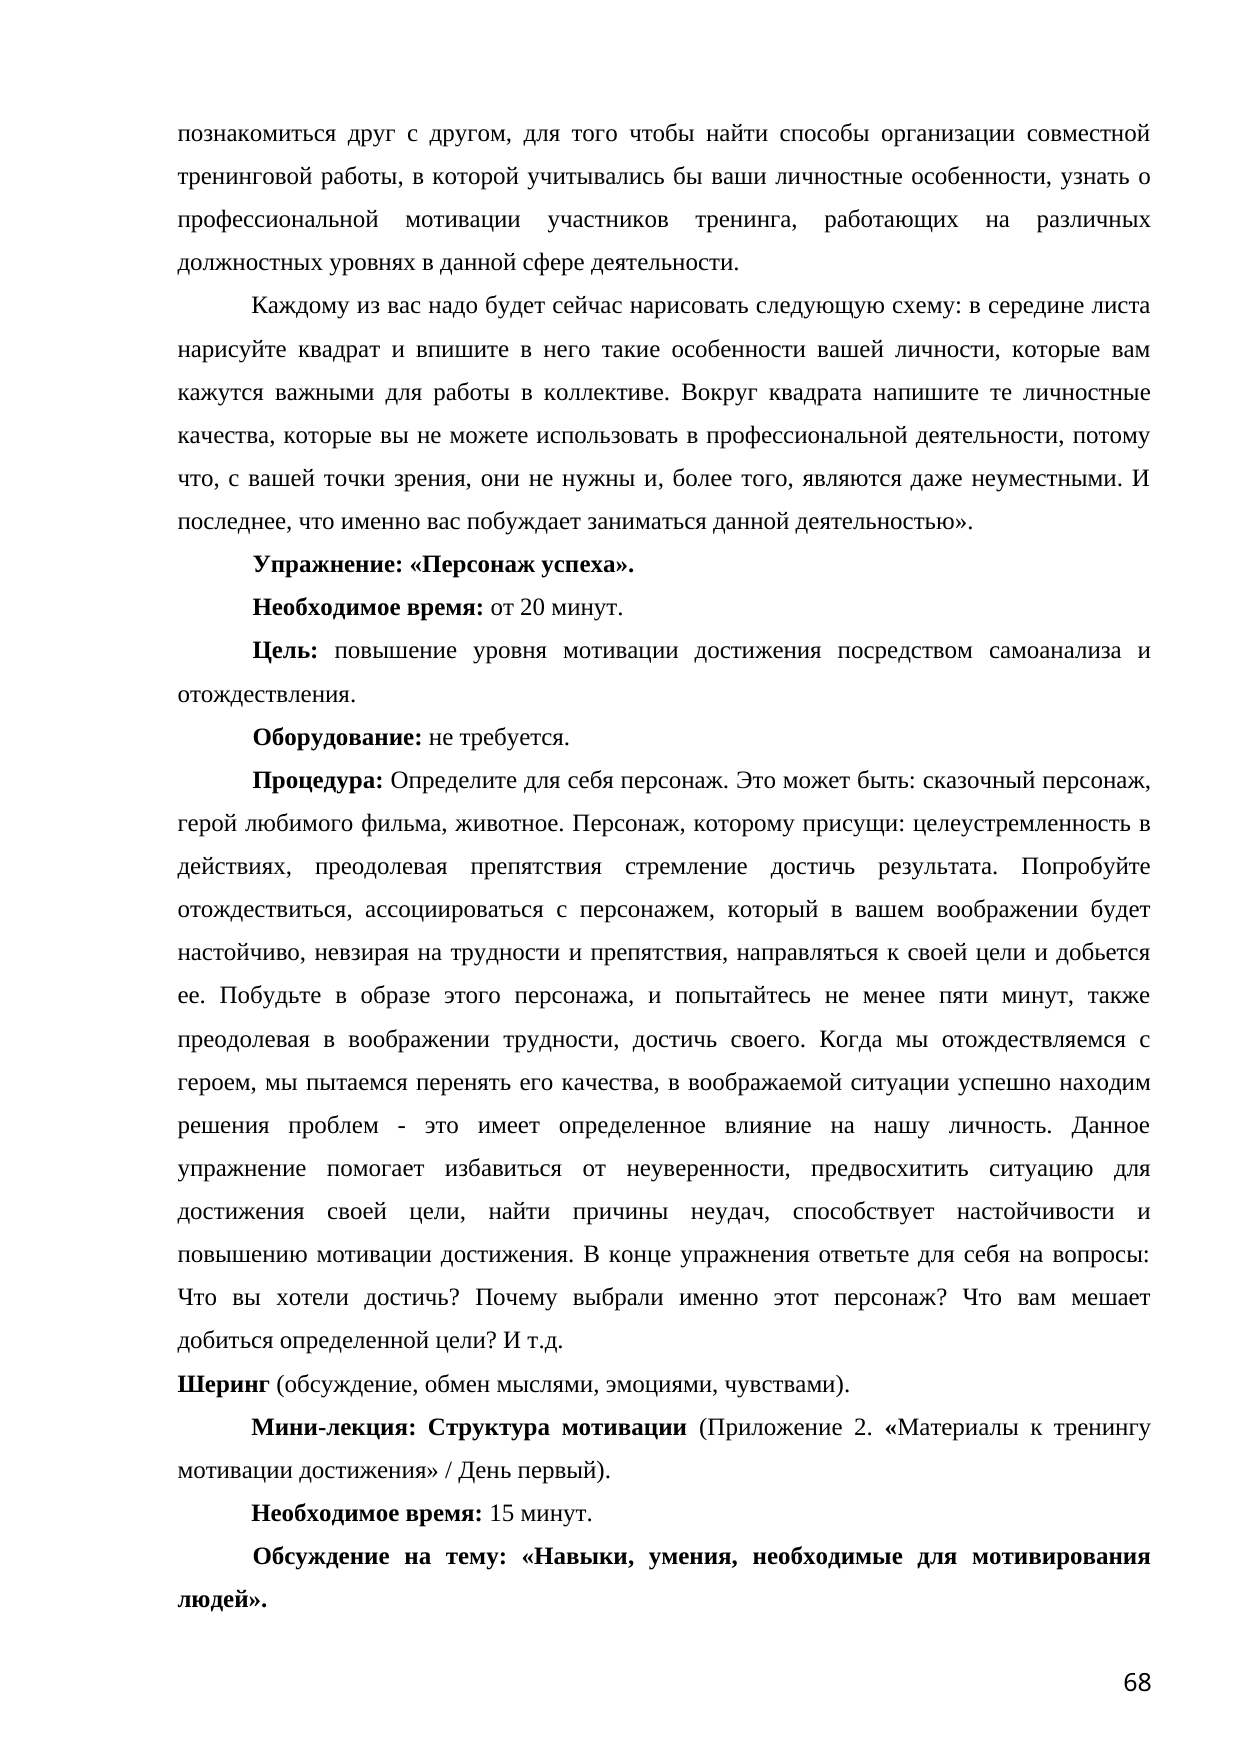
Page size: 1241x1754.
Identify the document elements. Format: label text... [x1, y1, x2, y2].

text Оборудование: не требуется. [177, 722, 1152, 751]
text Каждому из вас надо будет сейчас нарисовать следующую схему: в середине листа нарисуйте квадрат и впишите в него такие особенности вашей личности, которые вам кажутся важными для работы в коллективе. Вокруг квадрата напишите те личностные качества, которые вы не можете использовать в профессиональной деятельности, потому что, с вашей точки зрения, они не нужны и, более того, являются даже неуместными. И последнее, что именно вас побуждает заниматься данной деятельностью». [177, 291, 1152, 535]
text Обсуждение на тему: «Навыки, умения, необходимые для мотивирования людей». [177, 1541, 1152, 1613]
text Процедура: Определите для себя персонаж. Это может быть: сказочный персонаж, герой любимого фильма, животное. Персонаж, которому присущи: целеустремленность в действиях, преодолевая препятствия стремление достичь результата. Попробуйте отождествиться, ассоциироваться с персонажем, который в вашем воображении будет настойчиво, невзирая на трудности и препятствия, направляться к своей цели и добьется ее. Побудьте в образе этого персонажа, и попытайтесь не менее пяти минут, также преодолевая в воображении трудности, достичь своего. Когда мы отождествляемся с героем, мы пытаемся перенять его качества, в воображаемой ситуации успешно находим решения проблем - это имеет определенное влияние на нашу личность. Данное упражнение помогает избавиться от неуверенности, предвосхитить ситуацию для достижения своей цели, найти причины неудач, способствует настойчивости и повышению мотивации достижения. В конце упражнения ответьте для себя на вопросы: Что вы хотели достичь? Почему выбрали именно этот персонаж? Что вам мешает добиться определенной цели? И т.д. [177, 765, 1152, 1354]
text Шеринг (обсуждение, обмен мыслями, эмоциями, чувствами). [177, 1369, 1152, 1397]
text Упражнение: «Персонаж успеха». [177, 549, 1152, 578]
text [177, 118, 1152, 276]
text Мини-лекция: Структура мотивации (Приложение 2. «Материалы к тренингу мотивации достижения» / День первый). [177, 1412, 1152, 1484]
text Цель: повышение уровня мотивации достижения посредством самоанализа и отождествления. [177, 636, 1152, 707]
text Необходимое время: 15 минут. [177, 1498, 1152, 1527]
text Необходимое время: от 20 минут. [177, 592, 1152, 621]
